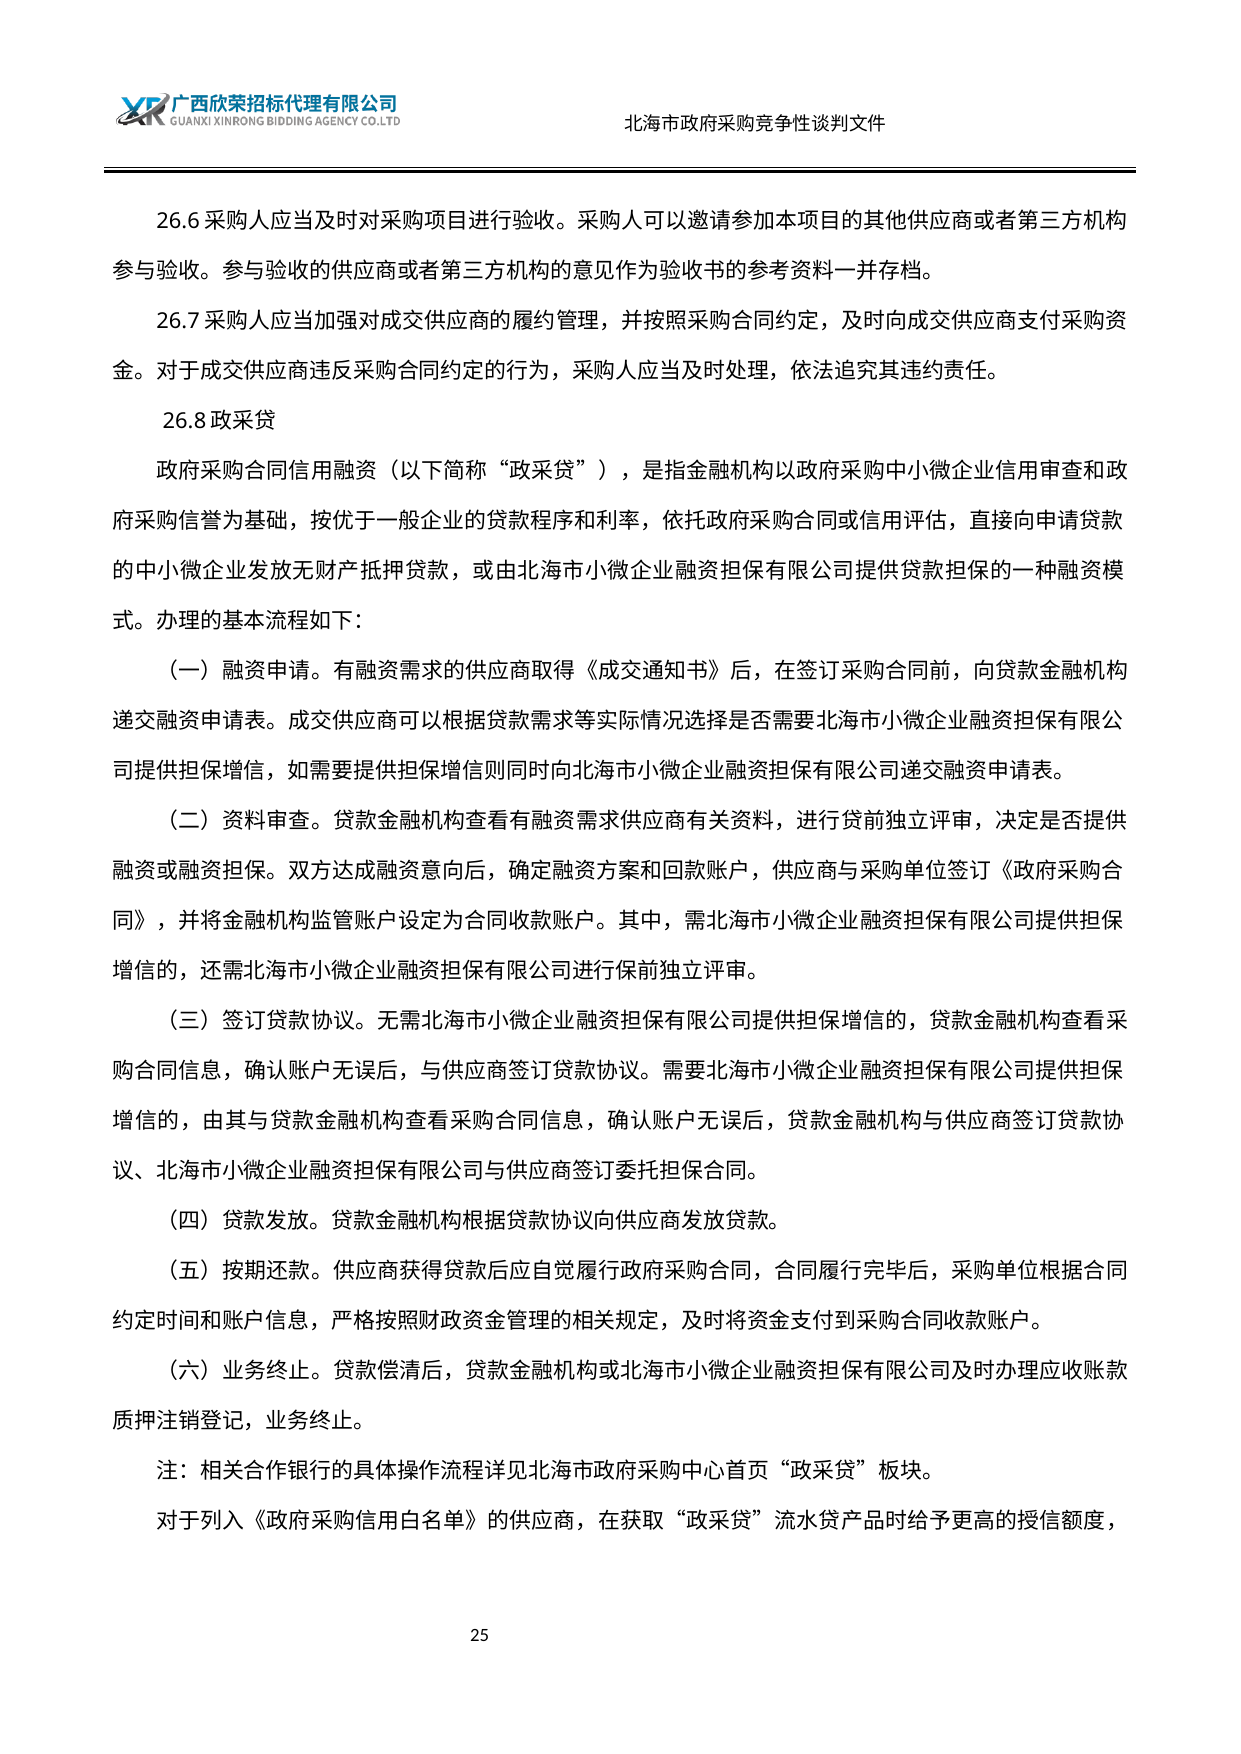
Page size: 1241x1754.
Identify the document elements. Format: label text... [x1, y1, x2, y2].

text 注：相关合作银行的具体操作流程详见北海市政府采购中心首页“政采贷”板块。 [112, 1439, 1128, 1489]
text 26.7采购人应当加强对成交供应商的履约管理，并按照采购合同约定，及时向成交供应商支付采购资金。对于成交供应商违反采购合同约定的行为，采购人应当及时处理，依法追究其违约责任。 [112, 289, 1128, 389]
text 26.8政采贷 [112, 389, 1128, 439]
picture [112, 90, 402, 131]
text （三）签订贷款协议。无需北海市小微企业融资担保有限公司提供担保增信的，贷款金融机构查看采购合同信息，确认账户无误后，与供应商签订贷款协议。需要北海市小微企业融资担保有限公司提供担保增信的，由其与贷款金融机构查看采购合同信息，确认账户无误后，贷款金融机构与供应商签订贷款协议、北海市小微企业融资担保有限公司与供应商签订委托担保合同。 [112, 989, 1128, 1189]
text （一）融资申请。有融资需求的供应商取得《成交通知书》后，在签订采购合同前，向贷款金融机构递交融资申请表。成交供应商可以根据贷款需求等实际情况选择是否需要北海市小微企业融资担保有限公司提供担保增信，如需要提供担保增信则同时向北海市小微企业融资担保有限公司递交融资申请表。 [112, 639, 1128, 789]
text 政府采购合同信用融资（以下简称“政采贷”），是指金融机构以政府采购中小微企业信用审查和政府采购信誉为基础，按优于一般企业的贷款程序和利率，依托政府采购合同或信用评估，直接向申请贷款的中小微企业发放无财产抵押贷款，或由北海市小微企业融资担保有限公司提供贷款担保的一种融资模式。办理的基本流程如下： [112, 439, 1128, 639]
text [112, 1489, 1128, 1539]
text 26.6采购人应当及时对采购项目进行验收。采购人可以邀请参加本项目的其他供应商或者第三方机构参与验收。参与验收的供应商或者第三方机构的意见作为验收书的参考资料一并存档。 [112, 189, 1128, 289]
text （六）业务终止。贷款偿清后，贷款金融机构或北海市小微企业融资担保有限公司及时办理应收账款质押注销登记，业务终止。 [112, 1339, 1128, 1439]
text （四）贷款发放。贷款金融机构根据贷款协议向供应商发放贷款。 [112, 1189, 1128, 1239]
text （五）按期还款。供应商获得贷款后应自觉履行政府采购合同，合同履行完毕后，采购单位根据合同约定时间和账户信息，严格按照财政资金管理的相关规定，及时将资金支付到采购合同收款账户。 [112, 1239, 1128, 1339]
text （二）资料审查。贷款金融机构查看有融资需求供应商有关资料，进行贷前独立评审，决定是否提供融资或融资担保。双方达成融资意向后，确定融资方案和回款账户，供应商与采购单位签订《政府采购合同》，并将金融机构监管账户设定为合同收款账户。其中，需北海市小微企业融资担保有限公司提供担保增信的，还需北海市小微企业融资担保有限公司进行保前独立评审。 [112, 789, 1128, 989]
